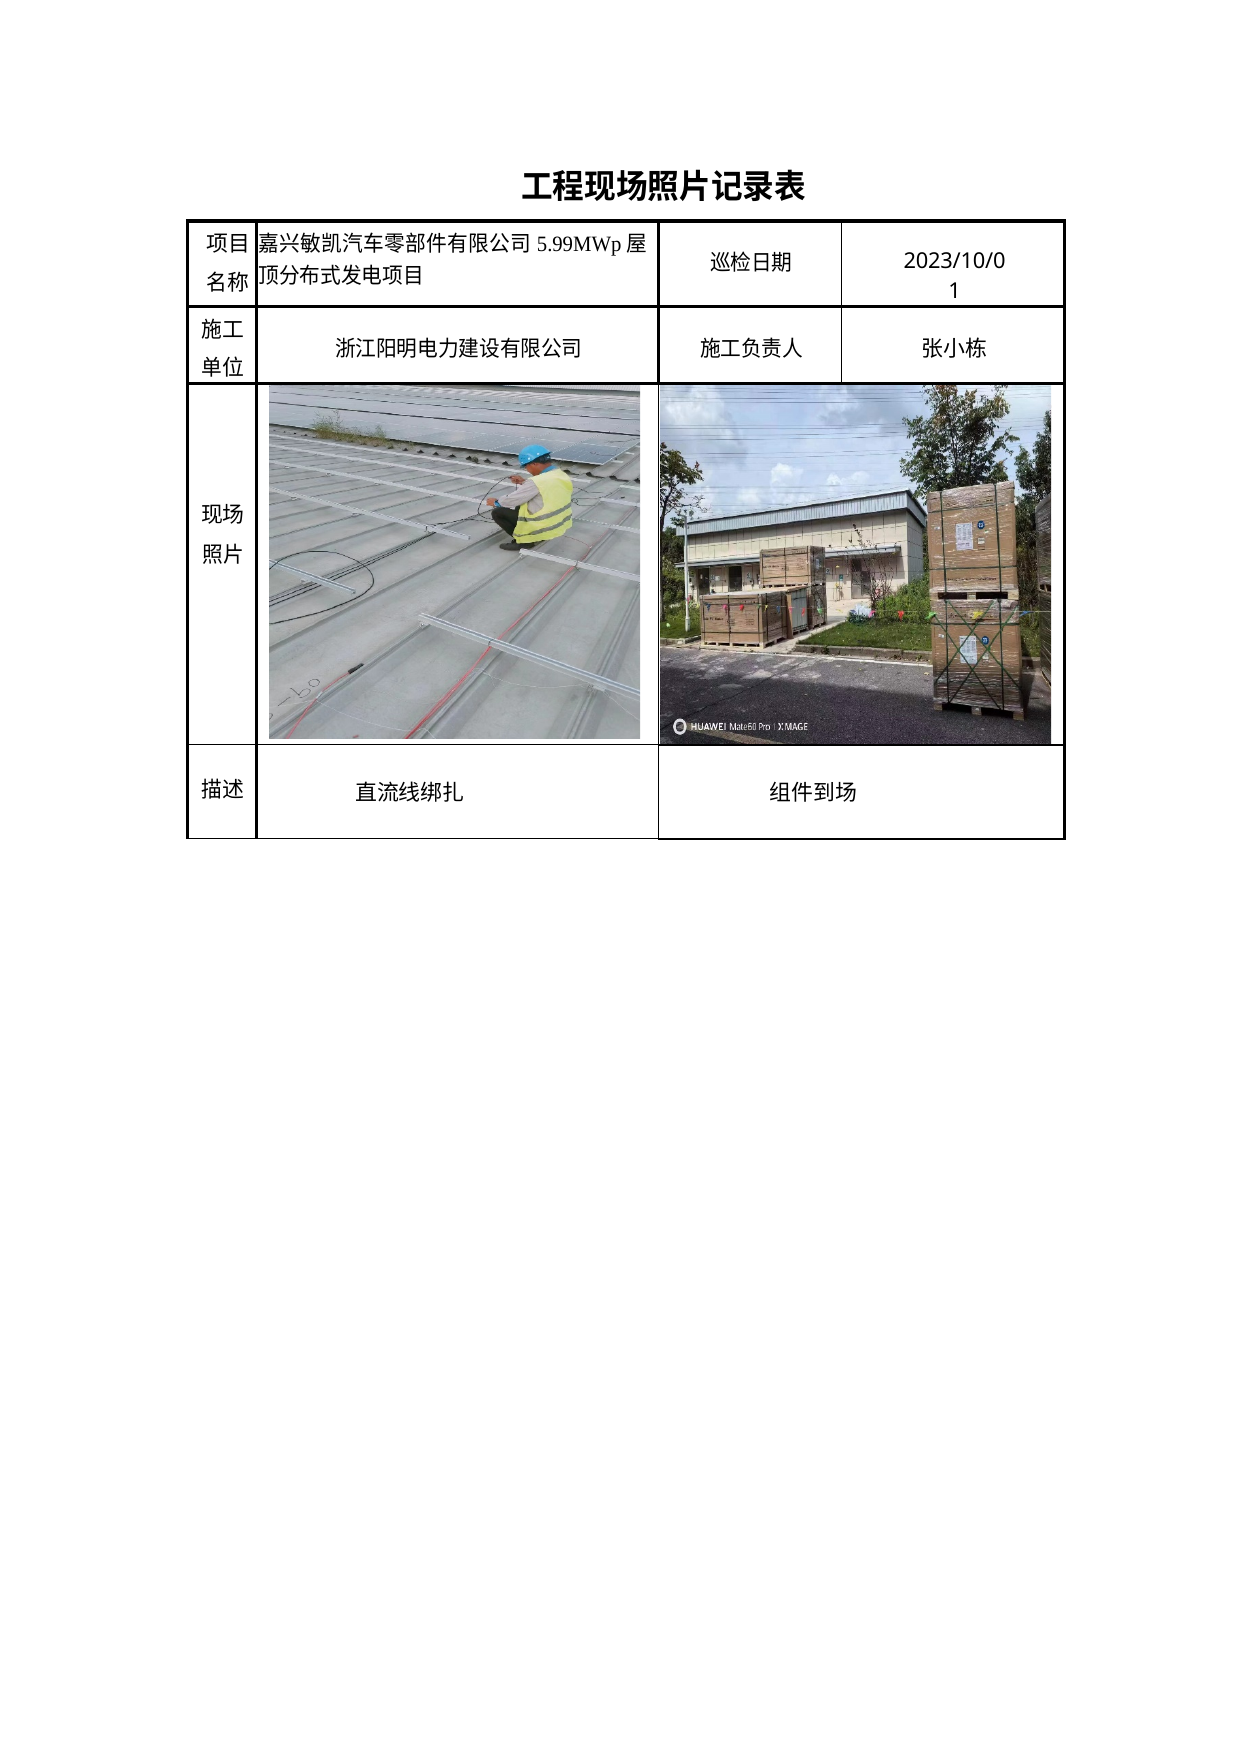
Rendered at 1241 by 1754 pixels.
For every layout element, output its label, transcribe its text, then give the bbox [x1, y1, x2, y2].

table_cell 张小栋 [842, 308, 1063, 382]
table_cell 现场照片 [189, 385, 255, 744]
table_cell 施工负责人 [660, 308, 841, 382]
table_header 巡检日期 [660, 223, 841, 305]
table_cell 描述 [189, 745, 255, 838]
table_cell 直流线绑扎 [258, 745, 658, 838]
table_header 2023/10/01 [842, 223, 1063, 305]
picture [660, 385, 1052, 744]
picture [269, 385, 641, 739]
table_cell [258, 385, 658, 744]
table_cell 施工 单位 [189, 308, 255, 382]
table_header 项目 名称 [189, 223, 255, 305]
table_header 嘉兴敏凯汽车零部件有限公司5.99MWp屋顶分布式发电项目 [258, 223, 657, 305]
text 工程现场照片记录表 [521, 159, 1078, 208]
table_cell 浙江阳明电力建设有限公司 [258, 308, 657, 382]
table_cell 组件到场 [659, 746, 1063, 838]
table_cell [1052, 385, 1063, 744]
